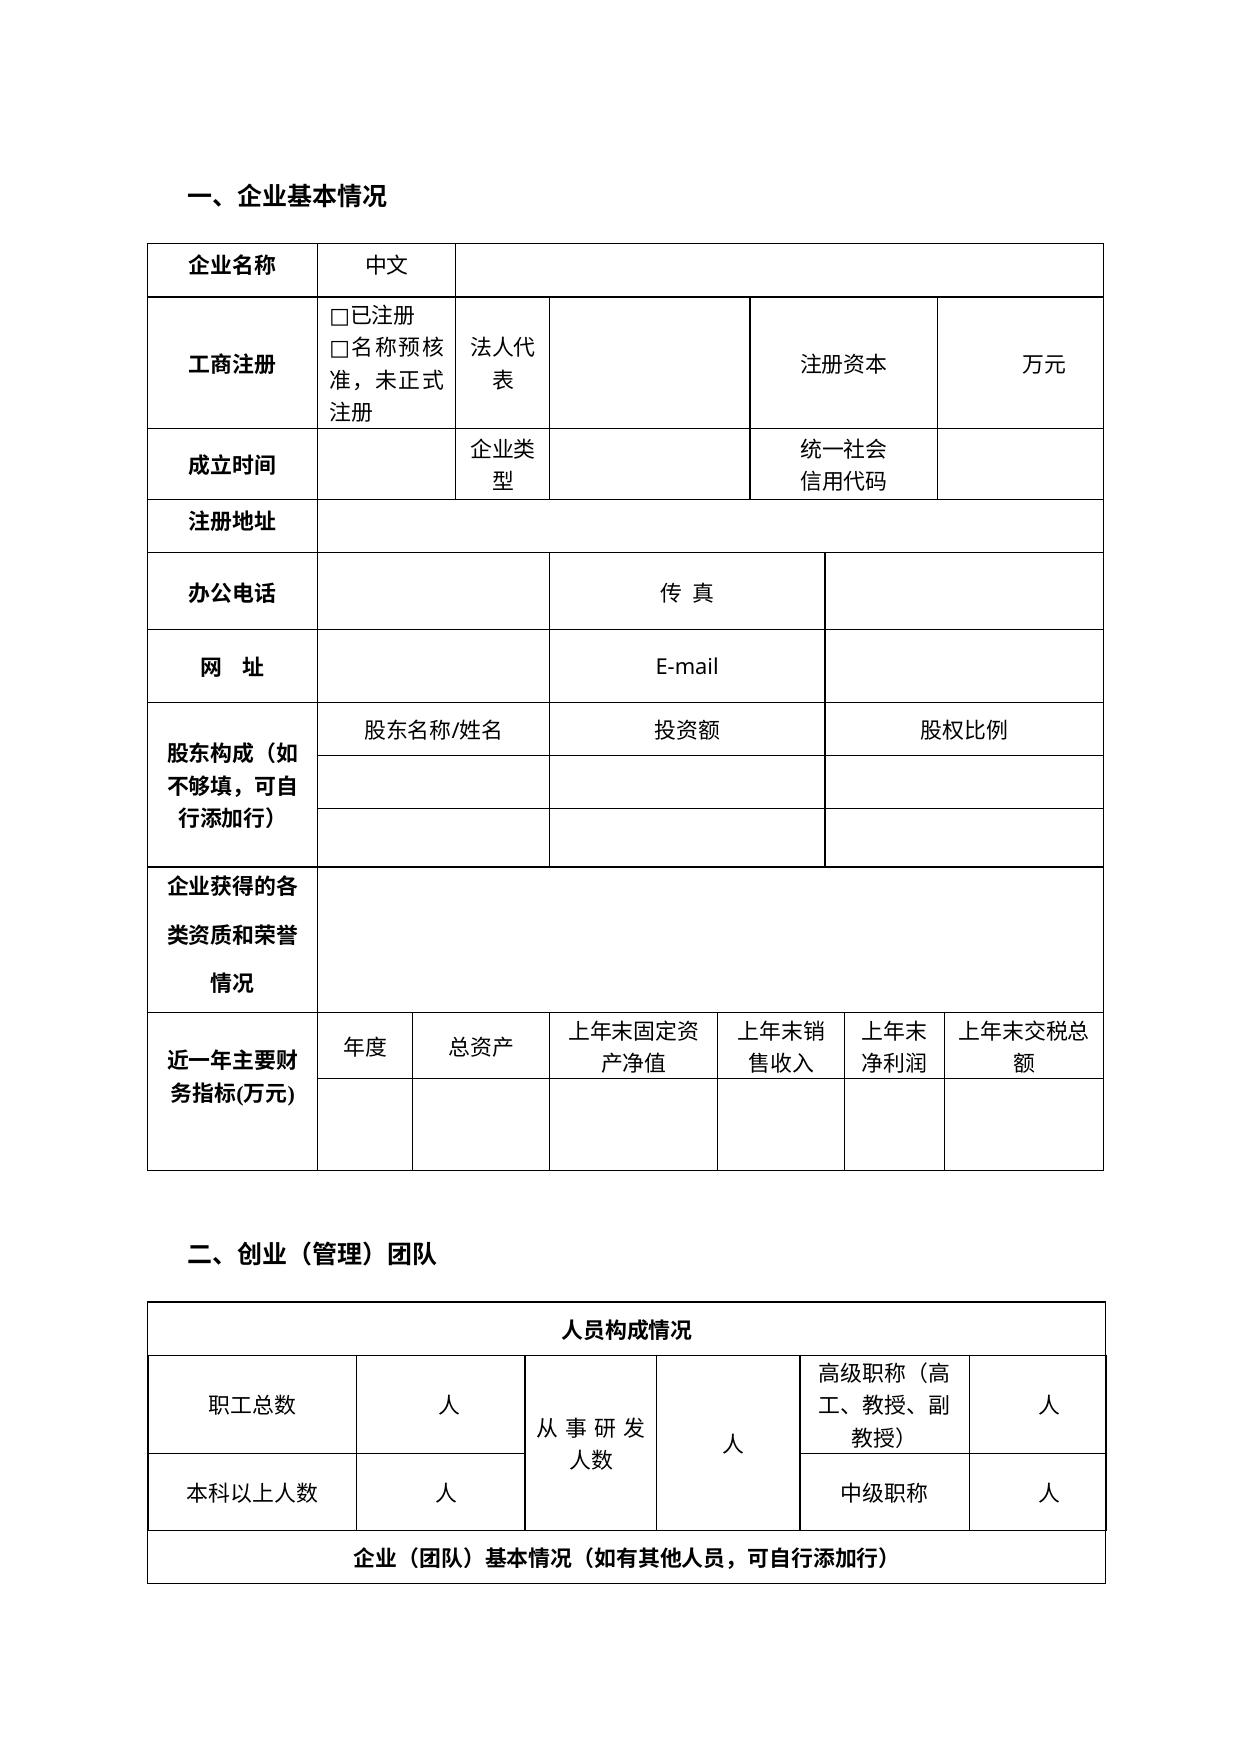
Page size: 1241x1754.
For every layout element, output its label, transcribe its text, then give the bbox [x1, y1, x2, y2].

table_cell 企业（团队）基本情况（如有其他人员，可自行添加行） [148, 1531, 1105, 1583]
table_header [456, 244, 1103, 296]
table_cell 高级职称（高工、教授、副教授） [801, 1356, 969, 1453]
table_cell 上年末销售收入 [718, 1013, 844, 1078]
table_cell 年度 [318, 1013, 412, 1078]
table_cell [318, 500, 1103, 552]
table_cell 成立时间 [148, 429, 317, 499]
text 二、创业（管理）团队 [187, 1220, 1053, 1285]
table_header 企业名称 [148, 244, 317, 296]
table_cell [318, 429, 455, 499]
table_cell 企业类型 [456, 429, 549, 499]
table_cell [318, 630, 549, 702]
table_header 中文 [318, 244, 455, 296]
table_cell [845, 1079, 944, 1170]
table_cell 人 [970, 1356, 1105, 1453]
table_cell 总资产 [413, 1013, 549, 1078]
table_cell [318, 553, 549, 629]
table_cell 上年末净利润 [845, 1013, 944, 1078]
table_cell 职工总数 [149, 1356, 356, 1453]
table_cell [413, 1079, 549, 1170]
table_cell 中级职称 [801, 1454, 969, 1530]
table_cell [318, 756, 549, 808]
table_cell [550, 298, 749, 427]
table_cell 万元 [938, 298, 1103, 427]
table_cell 本科以上人数 [149, 1454, 356, 1530]
table_cell [550, 809, 824, 866]
table_header 人员构成情况 [148, 1303, 1105, 1354]
table_cell 股东构成（如不够填，可自行添加行） [148, 703, 317, 866]
table_cell 注册地址 [148, 500, 317, 552]
table_cell 工商注册 [148, 298, 317, 427]
table_cell 人 [657, 1356, 799, 1530]
table_cell 注册资本 [751, 298, 937, 427]
table_cell [550, 429, 749, 499]
table_cell 股东名称/姓名 [318, 703, 549, 755]
table_cell [318, 868, 1103, 1012]
table_cell [550, 1079, 717, 1170]
text 一、企业基本情况 [187, 162, 1053, 227]
table_cell 近一年主要财务指标(万元) [148, 1013, 317, 1170]
table_cell 办公电话 [148, 553, 317, 629]
table_cell □已注册 □名称预核准，未正式注册 [318, 298, 455, 427]
table_cell 人 [357, 1356, 524, 1453]
table_cell 投资额 [550, 703, 824, 755]
table_cell [318, 1079, 412, 1170]
table_cell [318, 809, 549, 866]
table_cell 统一社会 信用代码 [751, 429, 937, 499]
table_cell 上年末交税总额 [945, 1013, 1103, 1078]
table_cell 企业获得的各类资质和荣誉情况 [148, 868, 317, 1012]
table_cell 法人代表 [456, 298, 549, 427]
table_cell E-mail [550, 630, 824, 702]
table_cell [826, 553, 1103, 629]
table_cell [826, 756, 1103, 808]
table_cell 人 [970, 1454, 1105, 1530]
table_cell 传 真 [550, 553, 824, 629]
table_cell [938, 429, 1103, 499]
table_cell [826, 809, 1103, 866]
table_cell 股权比例 [826, 703, 1103, 755]
table_cell [550, 756, 824, 808]
table_cell [826, 630, 1103, 702]
table_cell [945, 1079, 1103, 1170]
table_cell [718, 1079, 844, 1170]
table_cell 人 [357, 1454, 524, 1530]
table_cell 从事研发人数 [526, 1356, 656, 1530]
table_cell 网 址 [148, 630, 317, 702]
table_cell 上年末固定资产净值 [550, 1013, 717, 1078]
